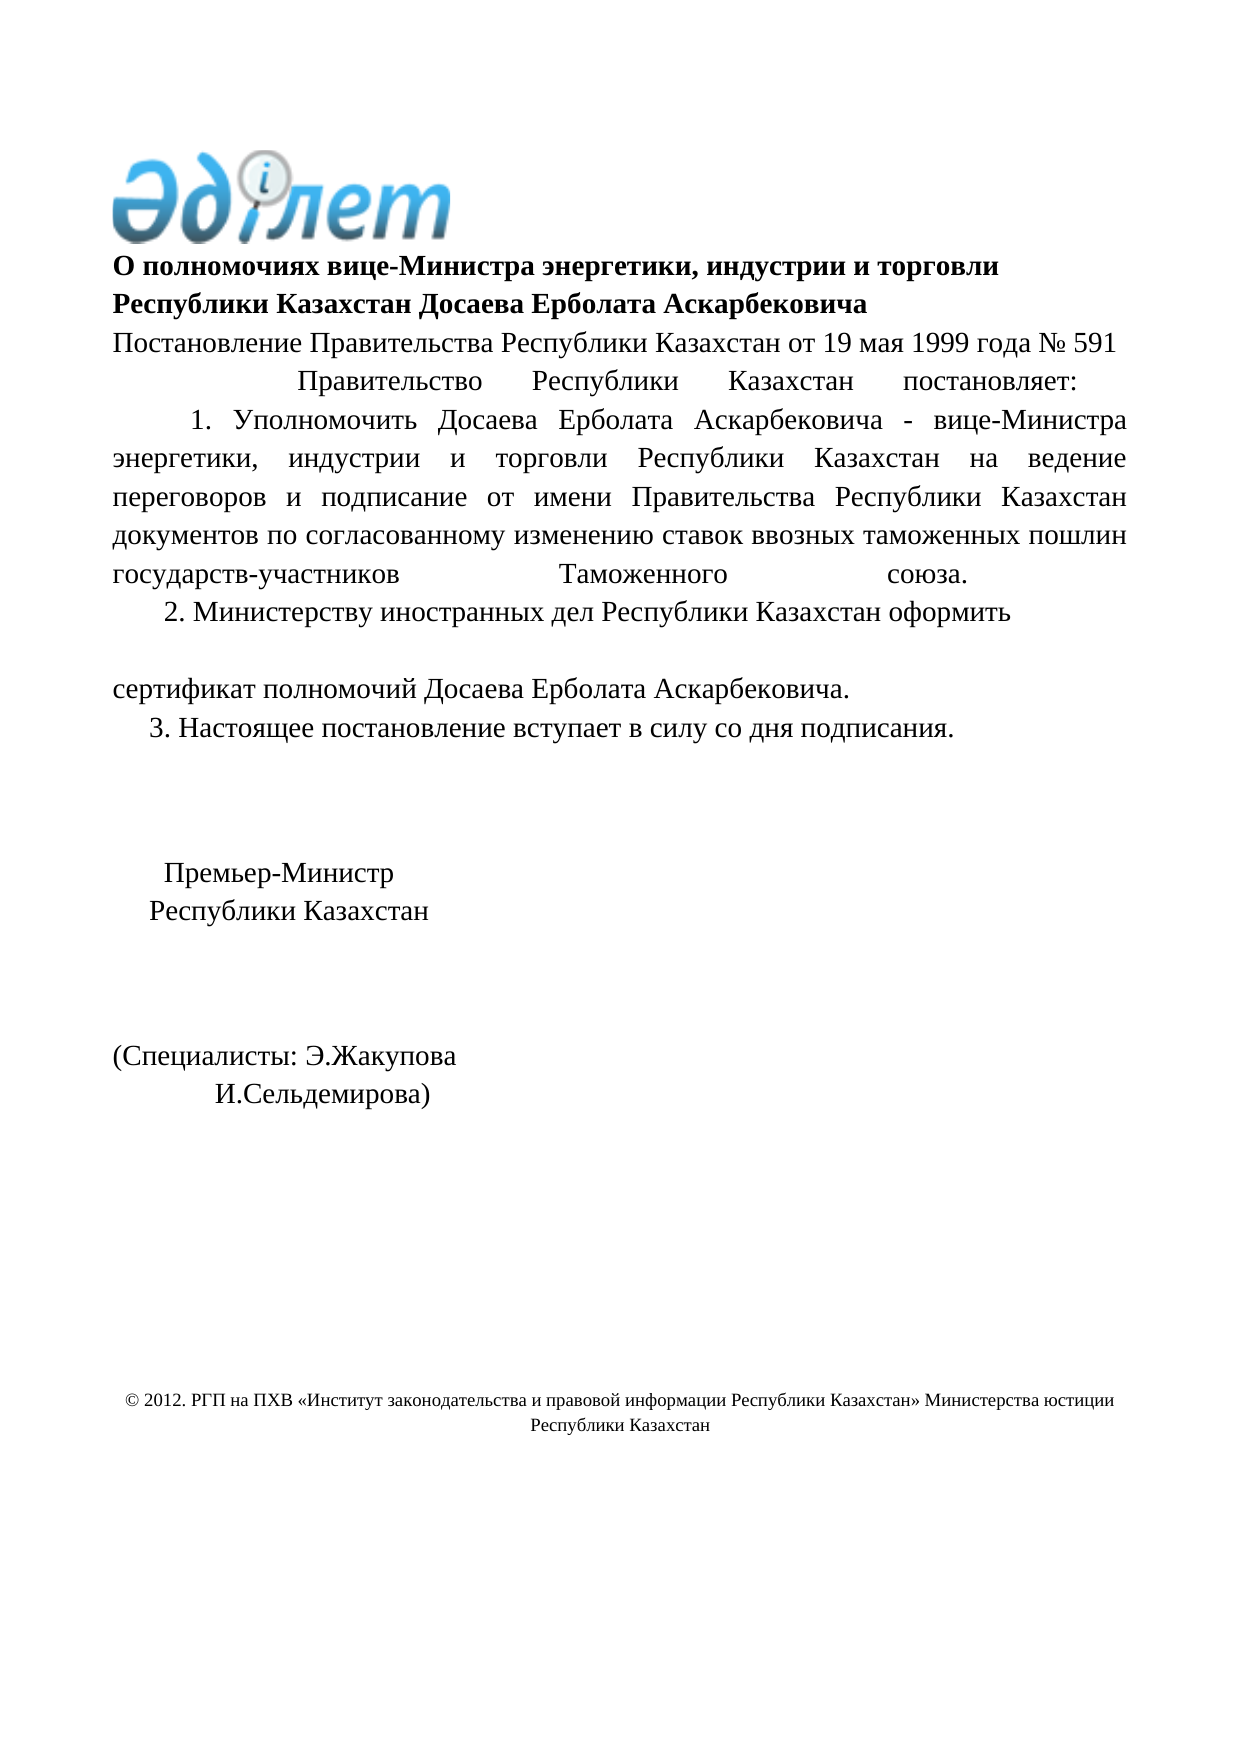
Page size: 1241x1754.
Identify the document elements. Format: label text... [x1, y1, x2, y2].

text Правительство Республики Казахстан постановляет: 1. Уполномочить Досаева Ерболата Аскарбековича - вице-Министра энергетики, индустрии и торговли Республики Казахстан на ведение переговоров и подписание от имени Правительства Республики Казахстан документов по согласованному изменению ставок ввозных таможенных пошлин государств-участников Таможенного союза. 2. Министерству иностранных дел Республики Казахстан оформить [112, 363, 1128, 628]
text Постановление Правительства Республики Казахстан от 19 мая 1999 года № 591 [112, 325, 1128, 358]
text Премьер-Министр [112, 855, 1128, 888]
picture [112, 150, 451, 244]
text © 2012. РГП на ПХВ «Институт законодательства и правовой информации Республики Казахстан» Министерства юстиции Республики Казахстан [112, 1389, 1128, 1435]
text О полномочиях вице-Министра энергетики, индустрии и торговли Республики Казахстан Досаева Ерболата Аскарбековича [112, 248, 1128, 320]
text И.Сельдемирова) [112, 1077, 1128, 1110]
text сертификат полномочий Досаева Ерболата Аскарбековича. [112, 672, 1128, 705]
text (Специалисты: Э.Жакупова [112, 1038, 1128, 1072]
text Республики Казахстан [112, 893, 1128, 927]
text 3. Настоящее постановление вступает в силу со дня подписания. [112, 710, 1128, 744]
